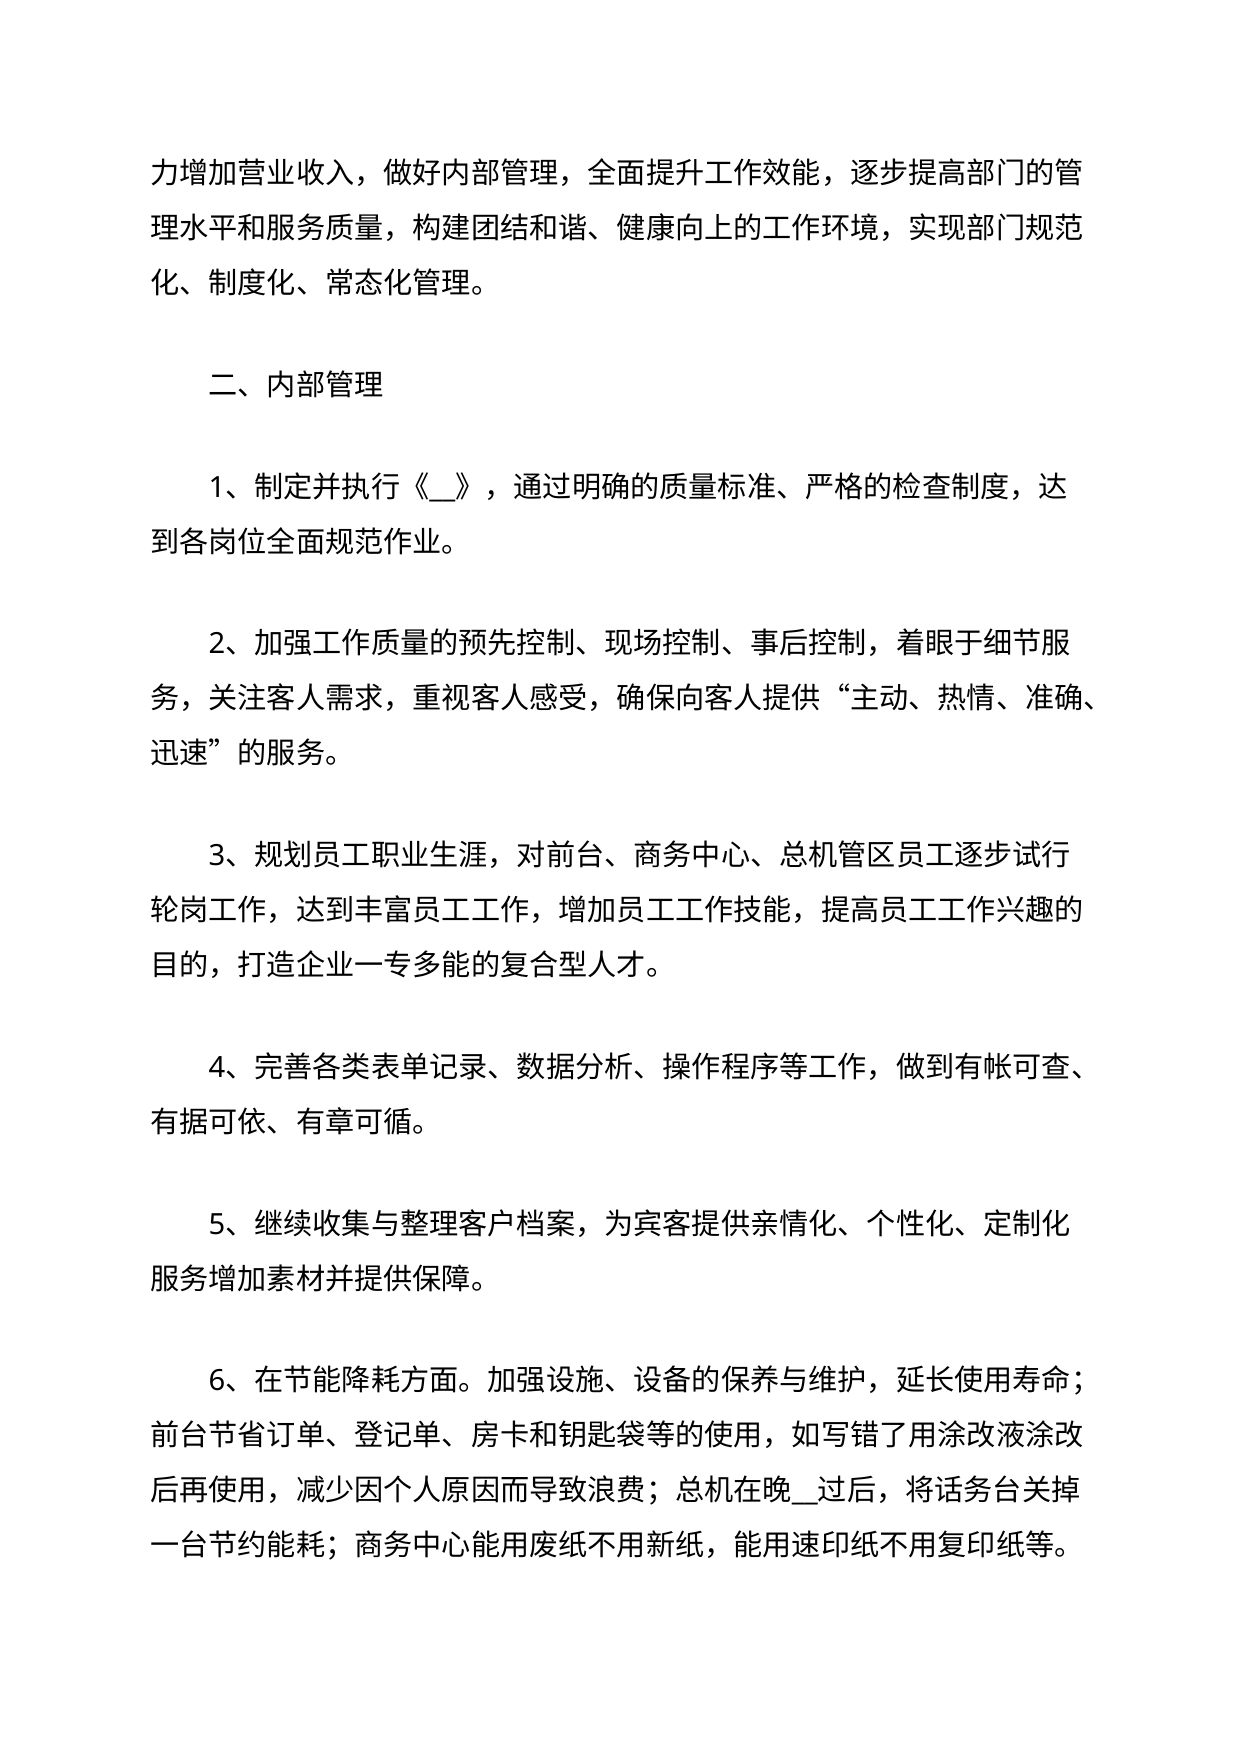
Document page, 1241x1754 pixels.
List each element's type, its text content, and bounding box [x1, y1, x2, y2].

text 3、规划员工职业生涯，对前台、商务中心、总机管区员工逐步试行轮岗工作，达到丰富员工工作，增加员工工作技能，提高员工工作兴趣的目的，打造企业一专多能的复合型人才。 [150, 832, 1090, 984]
text 二、内部管理 [150, 362, 1090, 404]
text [150, 150, 1090, 302]
text 2、加强工作质量的预先控制、现场控制、事后控制，着眼于细节服务，关注客人需求，重视客人感受，确保向客人提供“主动、热情、准确、迅速”的服务。 [150, 620, 1090, 772]
text 5、继续收集与整理客户档案，为宾客提供亲情化、个性化、定制化服务增加素材并提供保障。 [150, 1200, 1090, 1297]
text 1、制定并执行《__》，通过明确的质量标准、严格的检查制度，达到各岗位全面规范作业。 [150, 463, 1090, 561]
text 6、在节能降耗方面。加强设施、设备的保养与维护，延长使用寿命；前台节省订单、登记单、房卡和钥匙袋等的使用，如写错了用涂改液涂改后再使用，减少因个人原因而导致浪费；总机在晚__过后，将话务台关掉一台节约能耗；商务中心能用废纸不用新纸，能用速印纸不用复印纸等。 [150, 1357, 1090, 1564]
text 4、完善各类表单记录、数据分析、操作程序等工作，做到有帐可查、有据可依、有章可循。 [150, 1043, 1090, 1141]
